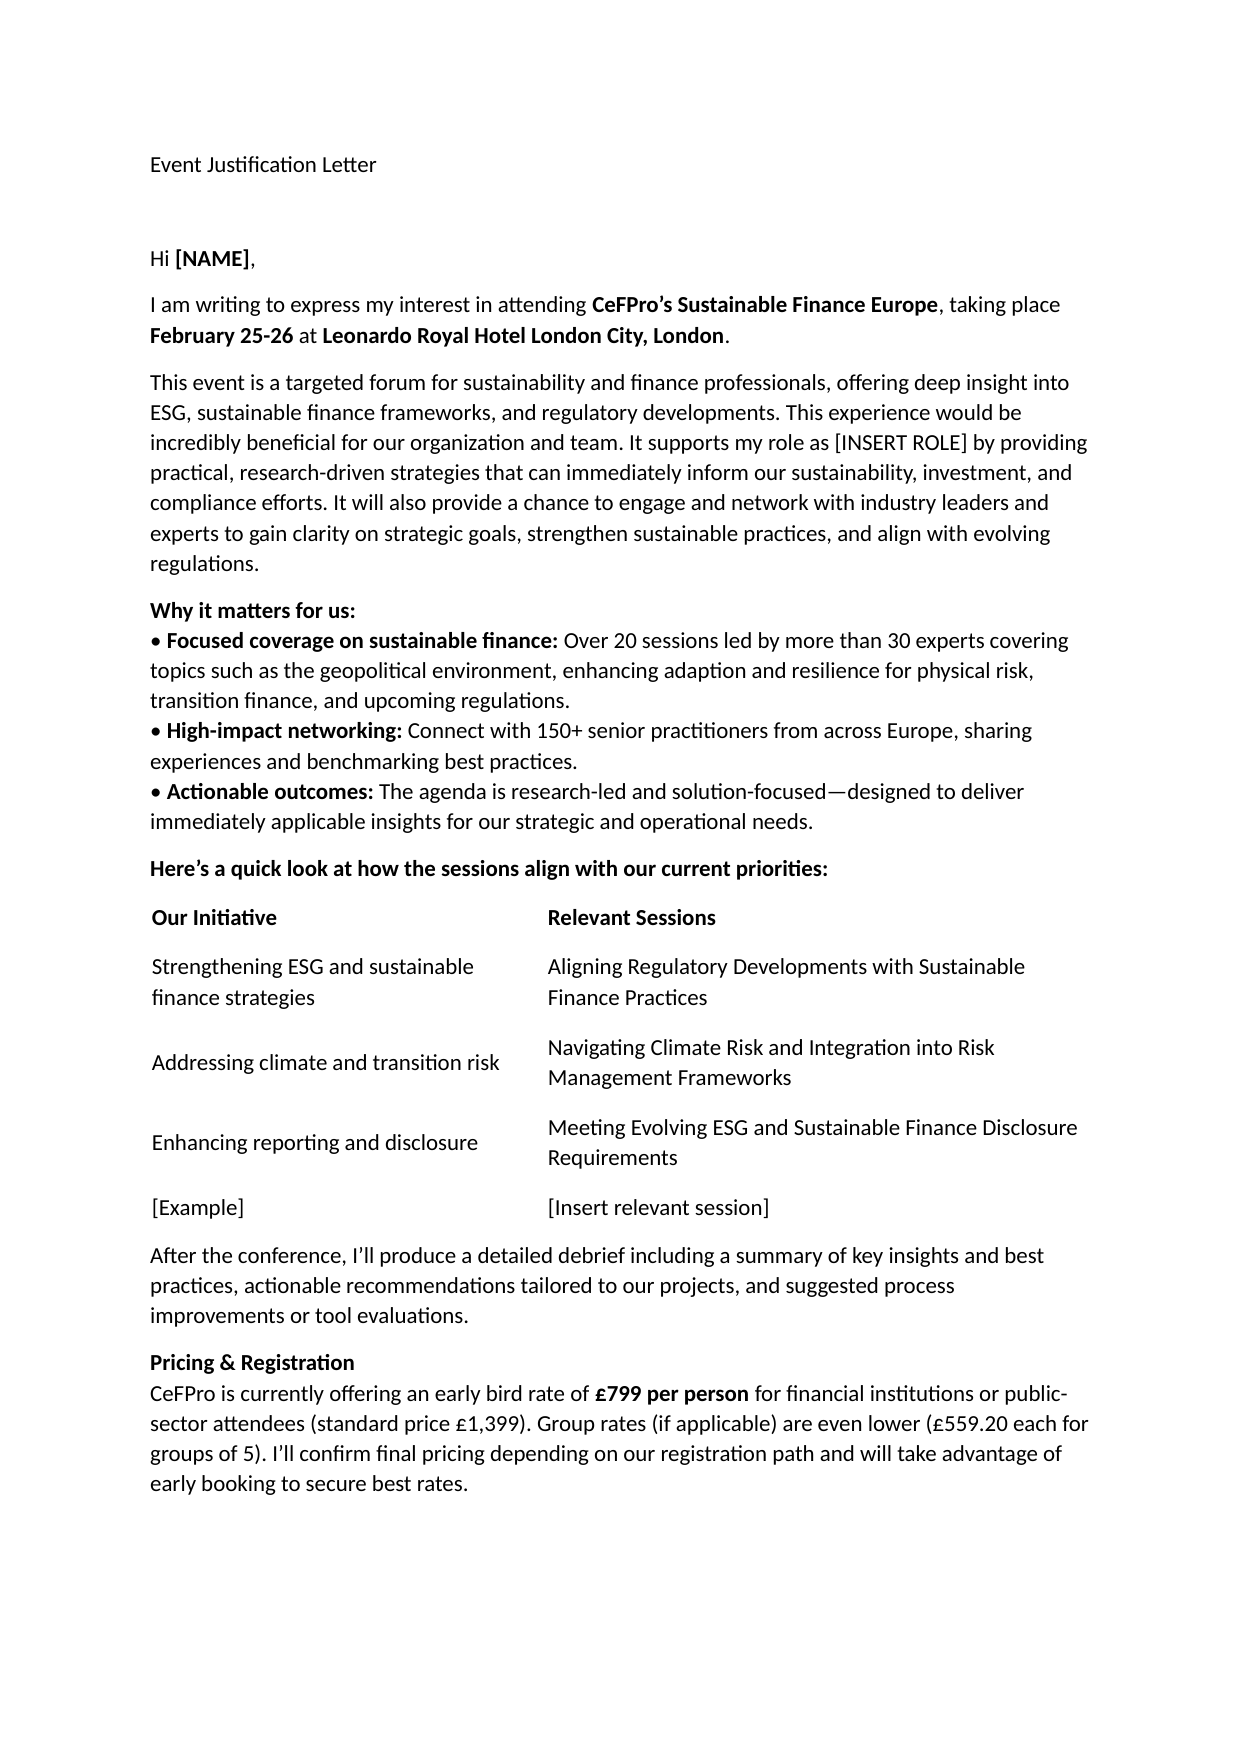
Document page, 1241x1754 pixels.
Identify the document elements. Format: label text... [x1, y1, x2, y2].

table_cell Navigating Climate Risk and Integration into Risk Management Frameworks [546, 1031, 1090, 1111]
text I am writing to express my interest in attending CeFPro’s Sustainable Finance Europe, taking place February 25-26 at Leonardo Royal Hotel London City, London. [150, 291, 1090, 349]
text Why it matters for us: • Focused coverage on sustainable finance: Over 20 sessions led by more than 30 experts covering topics such as the geopolitical environment, enhancing adaption and resilience for physical risk, transition finance, and upcoming regulations. • High-impact networking: Connect with 150+ senior practitioners from across Europe, sharing experiences and benchmarking best practices. • Actionable outcomes: The agenda is research-led and solution-focused—designed to deliver immediately applicable insights for our strategic and operational needs. [150, 596, 1090, 835]
table_header Our Initiative [150, 901, 546, 951]
table_header Relevant Sessions [546, 901, 1090, 951]
text This event is a targeted forum for sustainability and finance professionals, offering deep insight into ESG, sustainable finance frameworks, and regulatory developments. This experience would be incredibly beneficial for our organization and team. It supports my role as [INSERT ROLE] by providing practical, research-driven strategies that can immediately inform our sustainability, investment, and compliance efforts. It will also provide a chance to engage and network with industry leaders and experts to gain clarity on strategic goals, strengthen sustainable practices, and align with evolving regulations. [150, 368, 1090, 577]
table_cell [Example] [150, 1191, 546, 1241]
table_cell Strengthening ESG and sustainable finance strategies [150, 951, 546, 1031]
table_cell [Insert relevant session] [546, 1191, 1090, 1241]
table_cell Meeting Evolving ESG and Sustainable Finance Disclosure Requirements [546, 1111, 1090, 1191]
table_cell Aligning Regulatory Developments with Sustainable Finance Practices [546, 951, 1090, 1031]
text After the conference, I’ll produce a detailed debrief including a summary of key insights and best practices, actionable recommendations tailored to our projects, and suggested process improvements or tool evaluations. [150, 1241, 1090, 1329]
text Hi [NAME], [150, 244, 1090, 272]
table_cell Enhancing reporting and disclosure [150, 1111, 546, 1191]
text Pricing & Registration CeFPro is currently offering an early bird rate of £799 per person for financial institutions or public-sector attendees (standard price £1,399). Group rates (if applicable) are even lower (£559.20 each for groups of 5). I’ll confirm final pricing depending on our registration path and will take advantage of early booking to secure best rates. [150, 1348, 1090, 1497]
table_cell Addressing climate and transition risk [150, 1031, 546, 1111]
text Here’s a quick look at how the sessions align with our current priorities: [150, 854, 1090, 882]
text Event Justification Letter [150, 150, 1090, 178]
